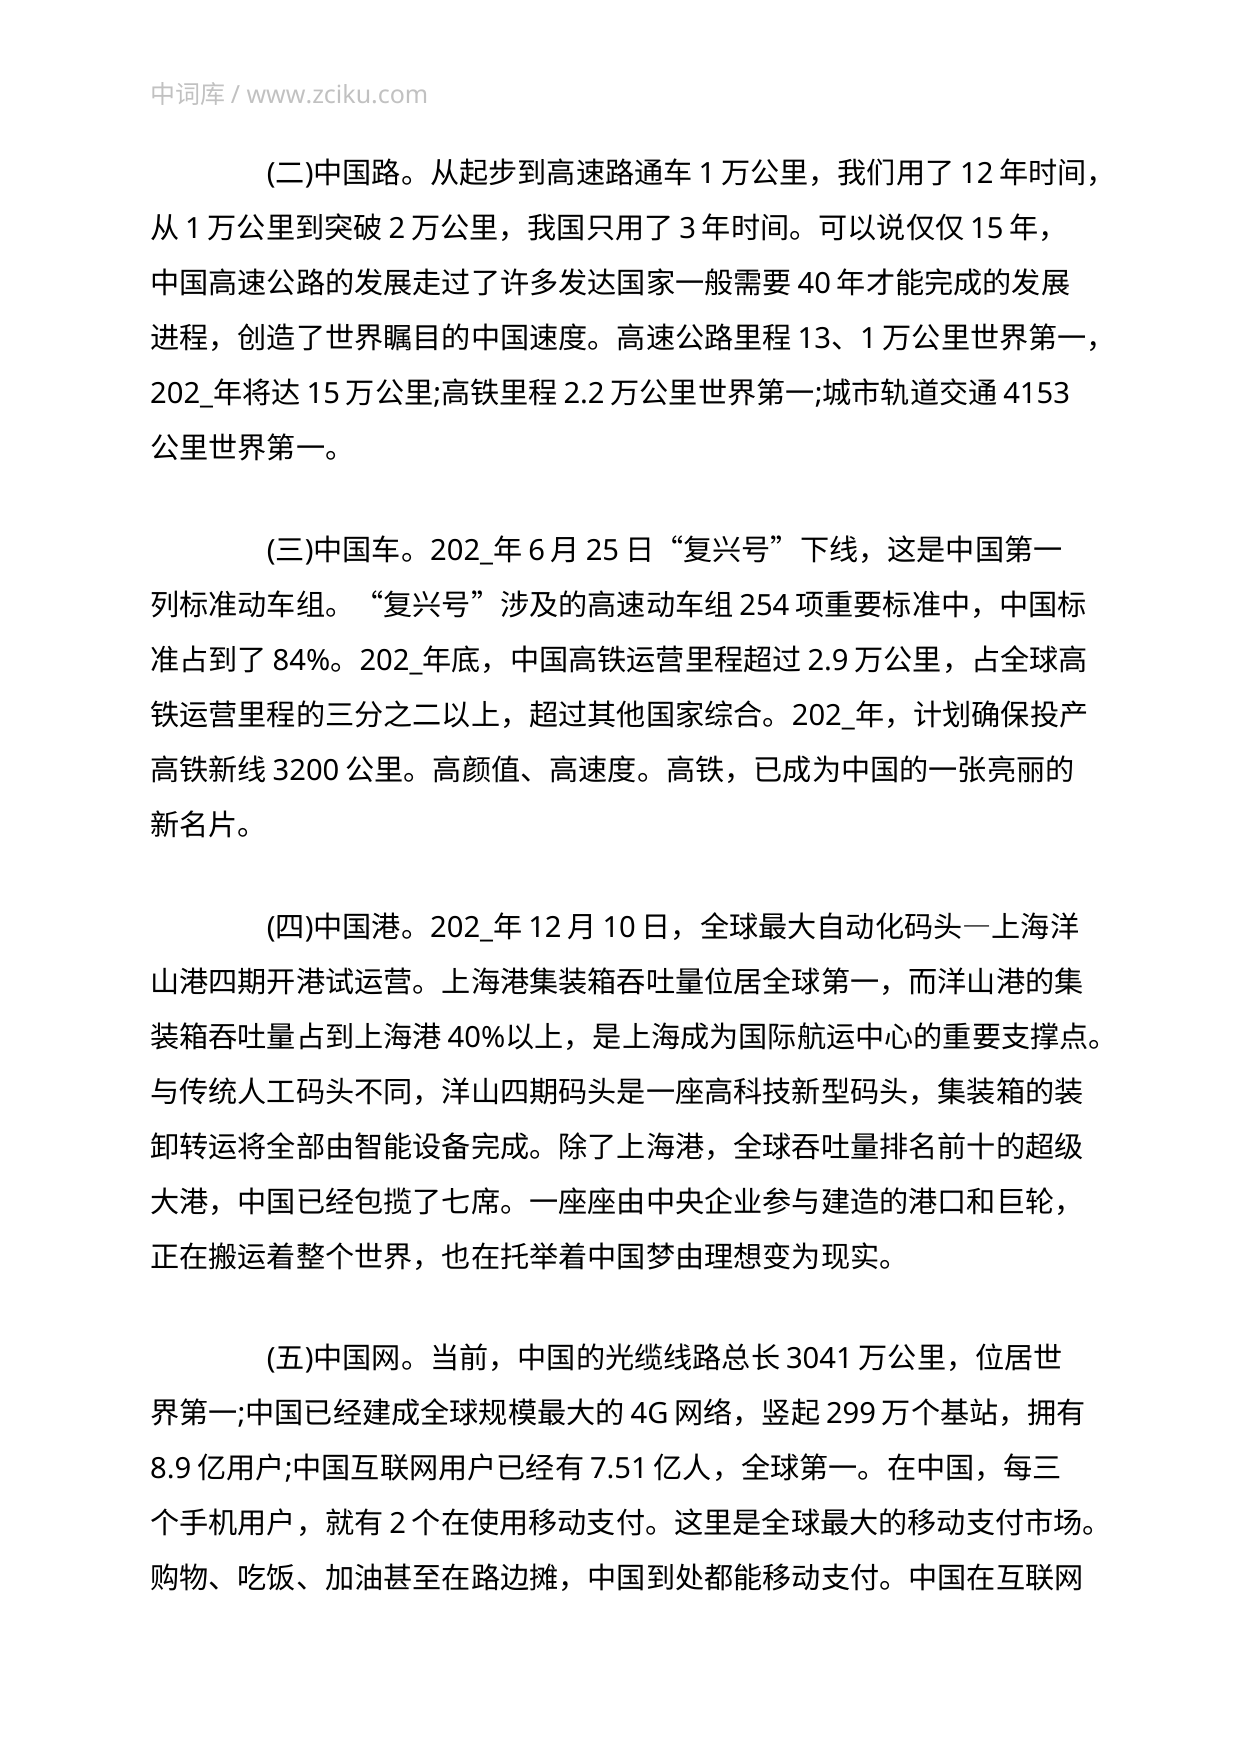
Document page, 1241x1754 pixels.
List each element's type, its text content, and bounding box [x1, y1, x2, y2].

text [150, 1335, 1090, 1597]
text (二)中国路。从起步到高速路通车1万公里，我们用了12年时间，从1万公里到突破2万公里，我国只用了3年时间。可以说仅仅15年，中国高速公路的发展走过了许多发达国家一般需要40年才能完成的发展进程，创造了世界瞩目的中国速度。高速公路里程13、1万公里世界第一，202_年将达15万公里;高铁里程2.2万公里世界第一;城市轨道交通4153公里世界第一。 [150, 150, 1090, 467]
text (四)中国港。202_年12月10日，全球最大自动化码头—上海洋山港四期开港试运营。上海港集装箱吞吐量位居全球第一，而洋山港的集装箱吞吐量占到上海港40%以上，是上海成为国际航运中心的重要支撑点。与传统人工码头不同，洋山四期码头是一座高科技新型码头，集装箱的装卸转运将全部由智能设备完成。除了上海港，全球吞吐量排名前十的超级大港，中国已经包揽了七席。一座座由中央企业参与建造的港口和巨轮，正在搬运着整个世界，也在托举着中国梦由理想变为现实。 [150, 903, 1090, 1275]
text (三)中国车。202_年6月25日“复兴号”下线，这是中国第一列标准动车组。“复兴号”涉及的高速动车组254项重要标准中，中国标准占到了84%。202_年底，中国高铁运营里程超过2.9万公里，占全球高铁运营里程的三分之二以上，超过其他国家综合。202_年，计划确保投产高铁新线3200公里。高颜值、高速度。高铁，已成为中国的一张亮丽的新名片。 [150, 527, 1090, 844]
